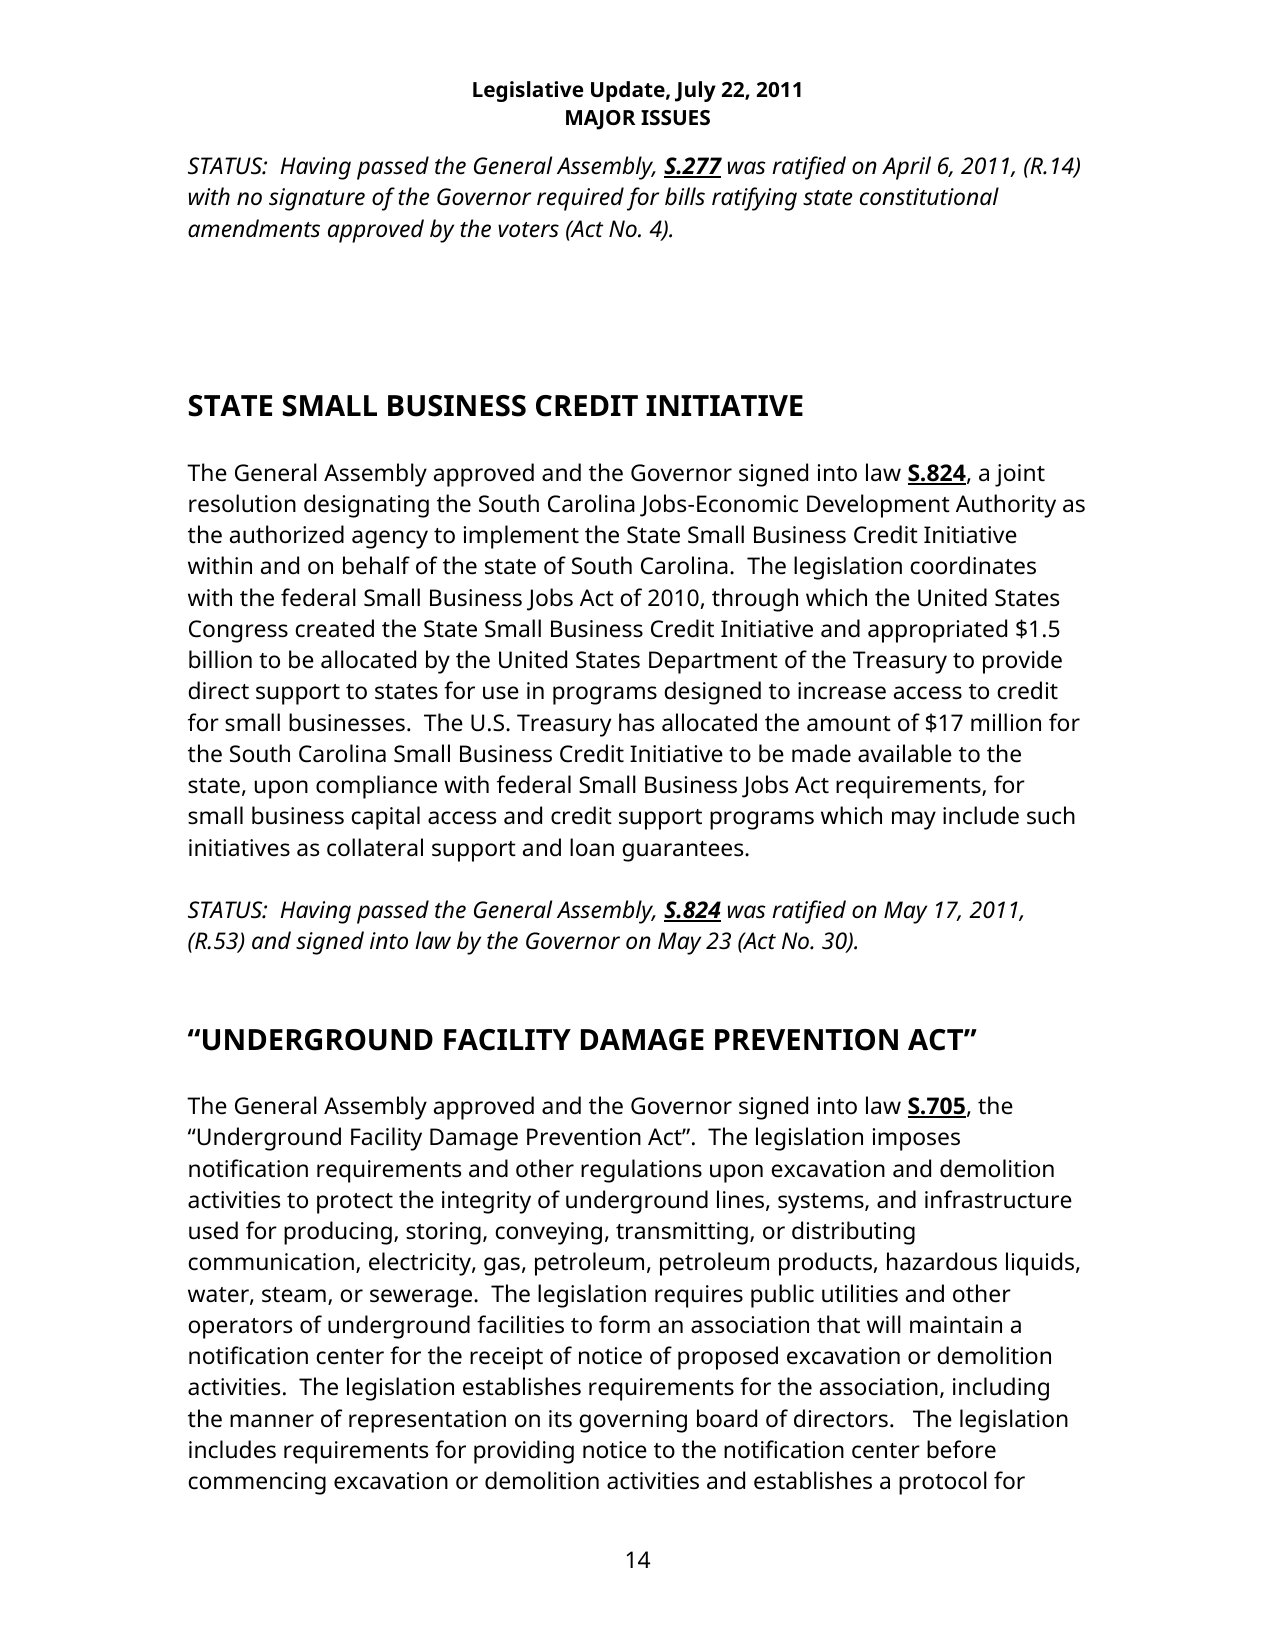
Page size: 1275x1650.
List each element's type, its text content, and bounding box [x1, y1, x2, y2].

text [187, 1090, 1087, 1496]
text STATUS: Having passed the General Assembly, S.277 was ratified on April 6, 2011, (R.14) with no signature of the Governor required for bills ratifying state constitutional amendments approved by the voters (Act No. 4). [187, 150, 1087, 244]
text “UNDERGROUND FACILITY DAMAGE PREVENTION ACT” [187, 1019, 1087, 1059]
text STATE SMALL BUSINESS CREDIT INITIATIVE [187, 386, 1087, 425]
text STATUS: Having passed the General Assembly, S.824 was ratified on May 17, 2011, (R.53) and signed into law by the Governor on May 23 (Act No. 30). [187, 894, 1087, 957]
text The General Assembly approved and the Governor signed into law S.824, a joint resolution designating the South Carolina Jobs-Economic Development Authority as the authorized agency to implement the State Small Business Credit Initiative within and on behalf of the state of South Carolina. The legislation coordinates with the federal Small Business Jobs Act of 2010, through which the United States Congress created the State Small Business Credit Initiative and appropriated $1.5 billion to be allocated by the United States Department of the Treasury to provide direct support to states for use in programs designed to increase access to credit for small businesses. The U.S. Treasury has allocated the amount of $17 million for the South Carolina Small Business Credit Initiative to be made available to the state, upon compliance with federal Small Business Jobs Act requirements, for small business capital access and credit support programs which may include such initiatives as collateral support and loan guarantees. [187, 457, 1087, 863]
